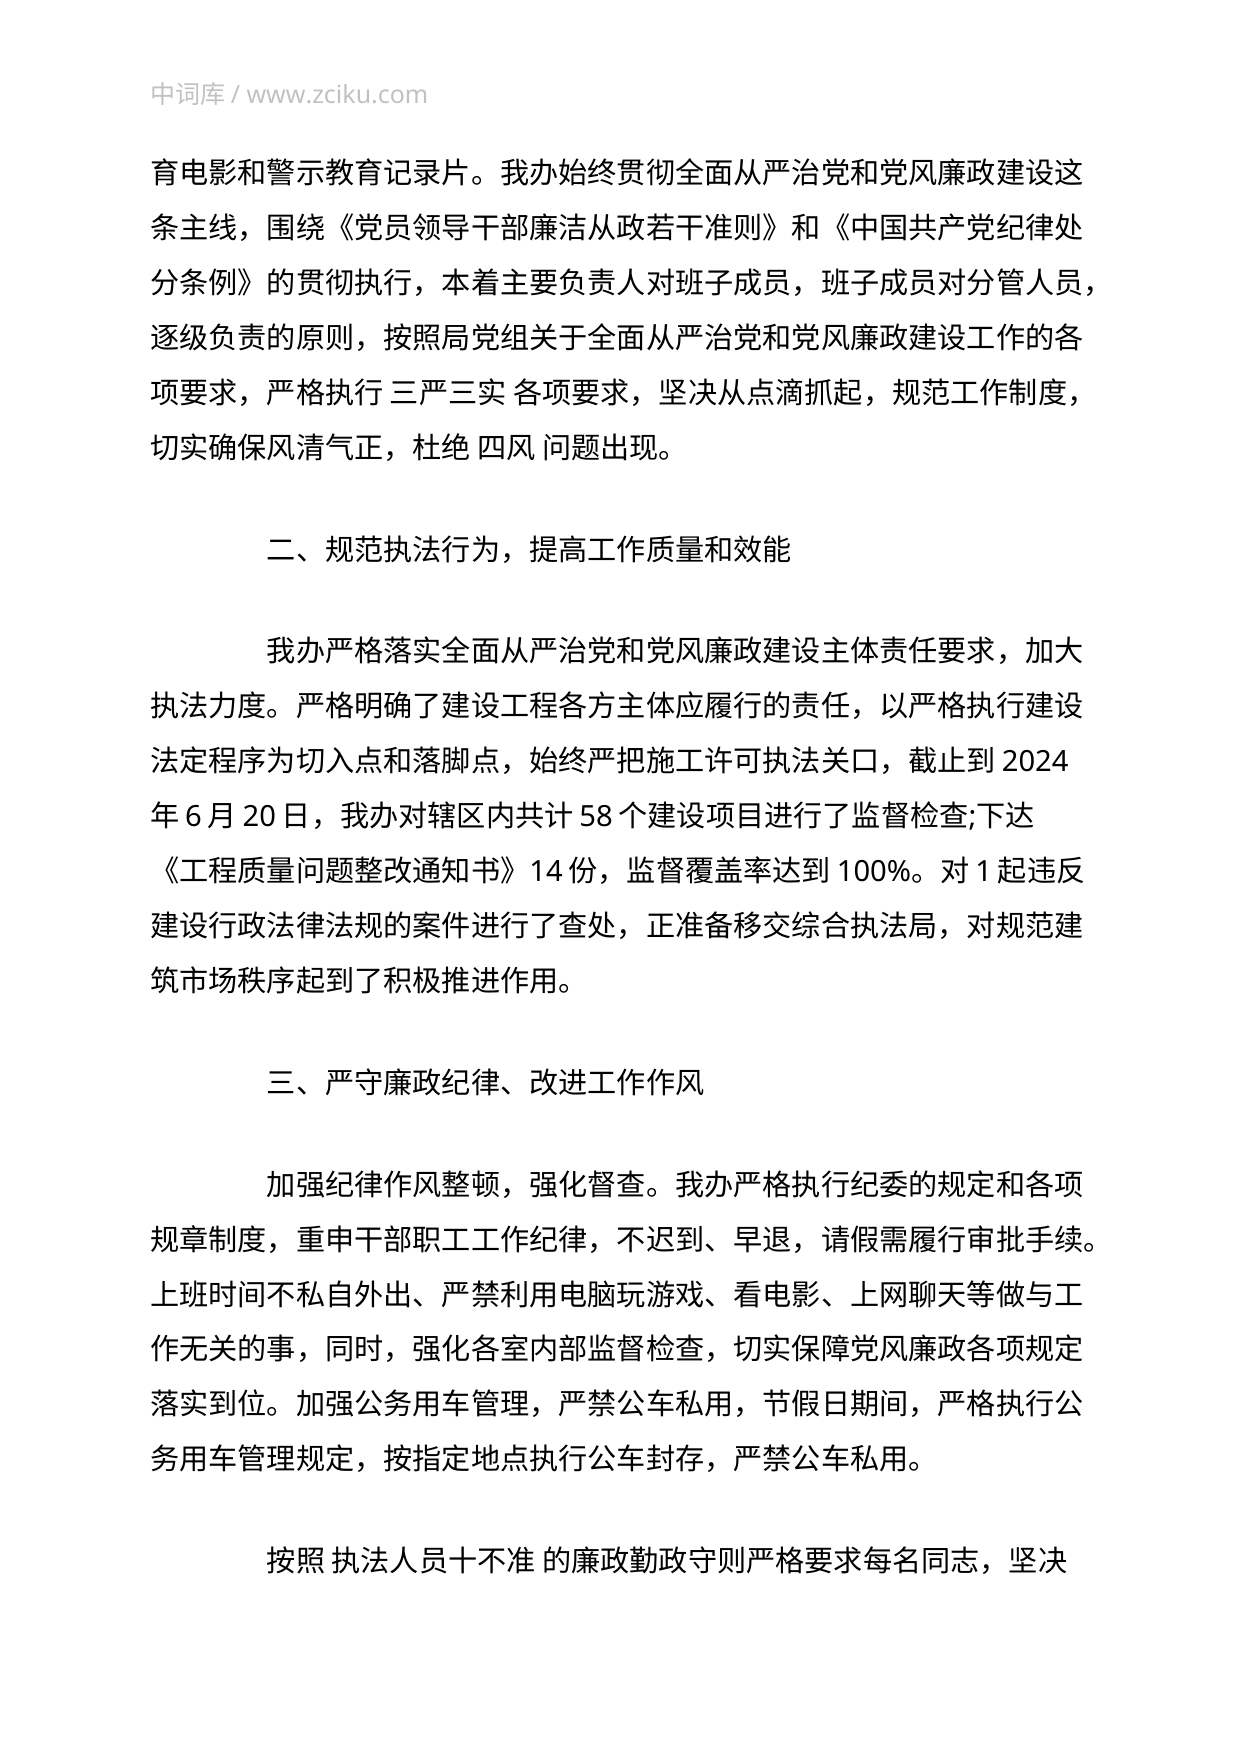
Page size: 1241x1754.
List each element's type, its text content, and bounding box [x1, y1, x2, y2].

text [150, 150, 1090, 467]
text 加强纪律作风整顿，强化督查。我办严格执行纪委的规定和各项规章制度，重申干部职工工作纪律，不迟到、早退，请假需履行审批手续。上班时间不私自外出、严禁利用电脑玩游戏、看电影、上网聊天等做与工作无关的事，同时，强化各室内部监督检查，切实保障党风廉政各项规定落实到位。加强公务用车管理，严禁公车私用，节假日期间，严格执行公务用车管理规定，按指定地点执行公车封存，严禁公车私用。 [150, 1161, 1090, 1478]
text 三、严守廉政纪律、改进工作作风 [150, 1059, 1090, 1102]
text 我办严格落实全面从严治党和党风廉政建设主体责任要求，加大执法力度。严格明确了建设工程各方主体应履行的责任，以严格执行建设法定程序为切入点和落脚点，始终严把施工许可执法关口，截止到2024年6月20日，我办对辖区内共计58个建设项目进行了监督检查;下达《工程质量问题整改通知书》14份，监督覆盖率达到100%。对1起违反建设行政法律法规的案件进行了查处，正准备移交综合执法局，对规范建筑市场秩序起到了积极推进作用。 [150, 628, 1090, 1000]
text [150, 1537, 1090, 1580]
text 二、规范执法行为，提高工作质量和效能 [150, 526, 1090, 568]
